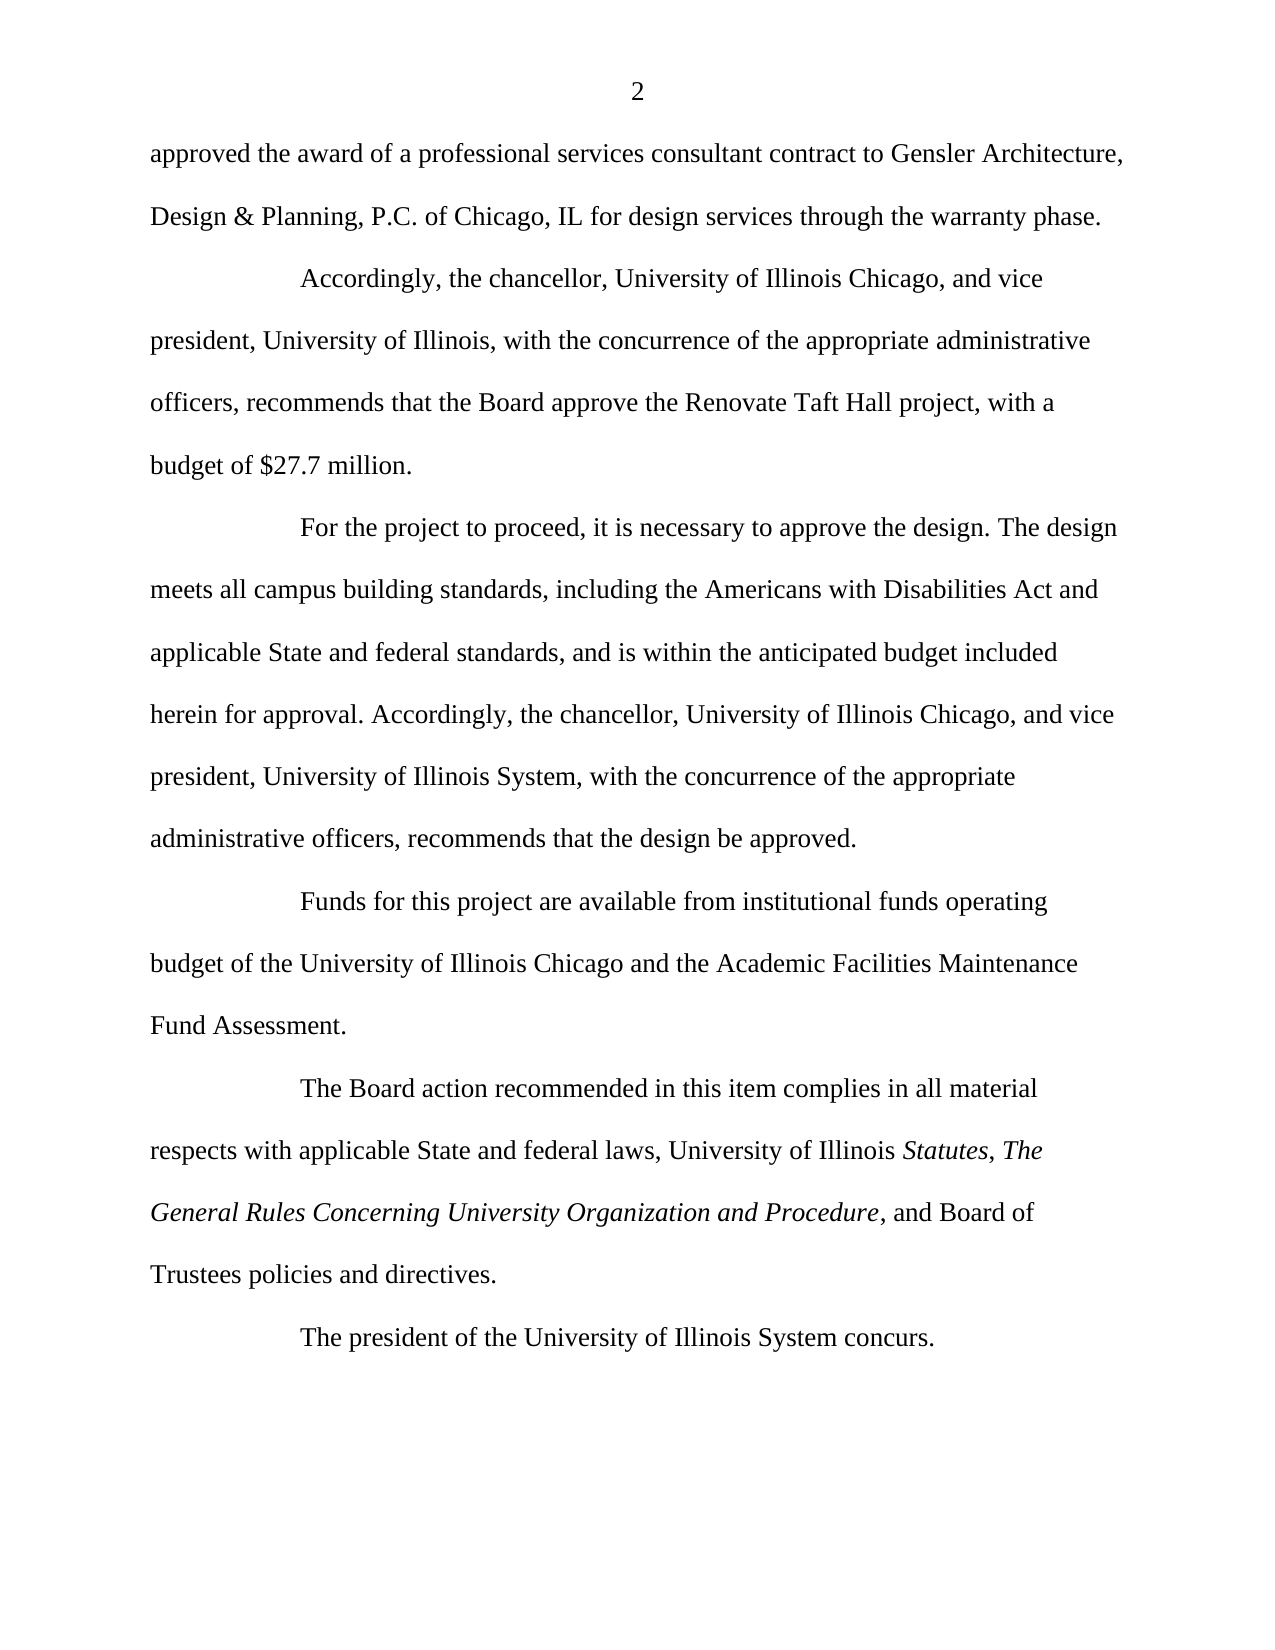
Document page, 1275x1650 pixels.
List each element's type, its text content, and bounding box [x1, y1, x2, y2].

text Funds for this project are available from institutional funds operating budget of the University of Illinois Chicago and the Academic Facilities Maintenance Fund Assessment. [150, 885, 1125, 1041]
text Accordingly, the chancellor, University of Illinois Chicago, and vice president, University of Illinois, with the concurrence of the appropriate administrative officers, recommends that the Board approve the Renovate Taft Hall project, with a budget of $27.7 million. [150, 262, 1125, 480]
text The Board action recommended in this item complies in all material respects with applicable State and federal laws, University of Illinois Statutes, The General Rules Concerning University Organization and Procedure, and Board of Trustees policies and directives. [150, 1072, 1125, 1290]
text For the project to proceed, it is necessary to approve the design. The design meets all campus building standards, including the Americans with Disabilities Act and applicable State and federal standards, and is within the anticipated budget included herein for approval. Accordingly, the chancellor, University of Illinois Chicago, and vice president, University of Illinois System, with the concurrence of the appropriate administrative officers, recommends that the design be approved. [150, 511, 1125, 854]
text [150, 137, 1125, 231]
text The president of the University of Illinois System concurs. [150, 1321, 1125, 1352]
